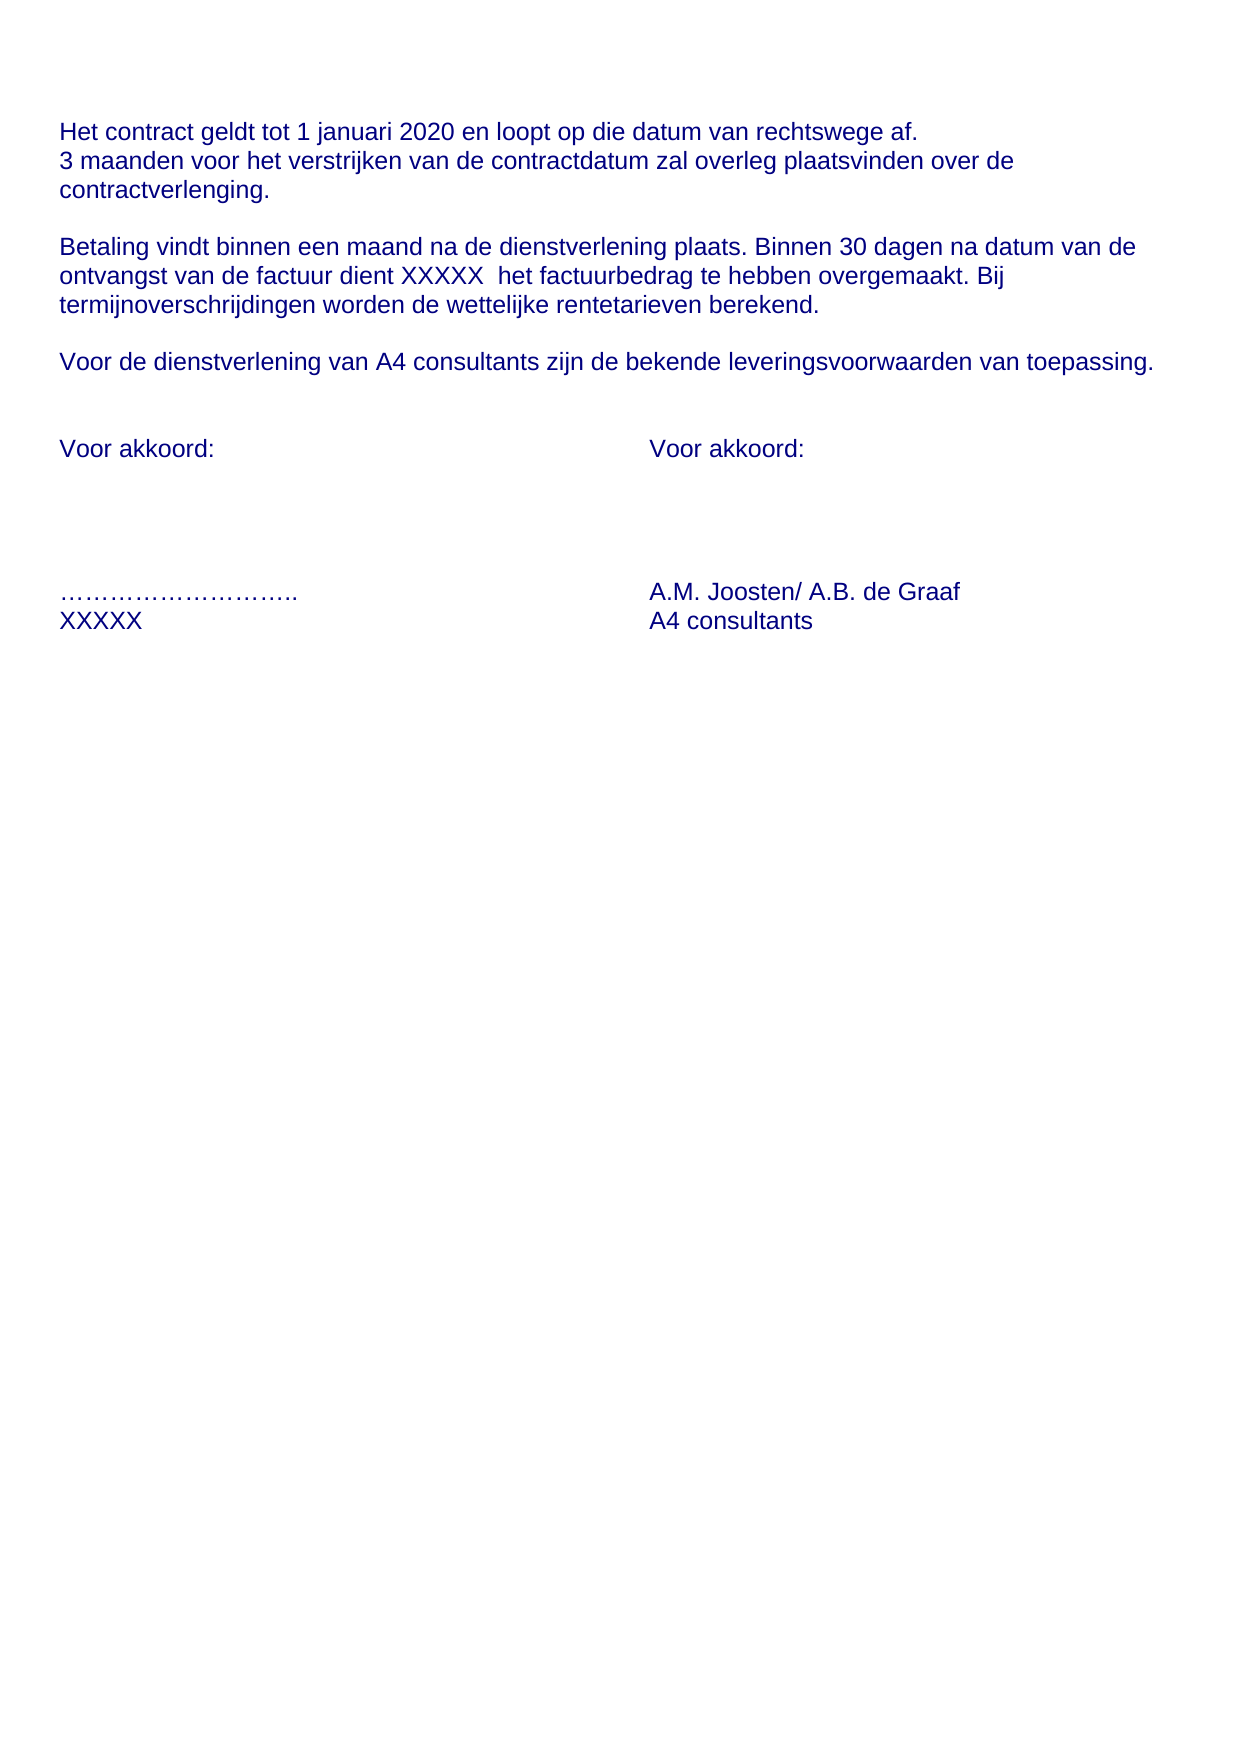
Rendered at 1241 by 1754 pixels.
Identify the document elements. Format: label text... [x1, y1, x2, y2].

text Voor de dienstverlening van A4 consultants zijn de bekende leveringsvoorwaarden van toepassing. [59, 347, 1181, 376]
text Betaling vindt binnen een maand na de dienstverlening plaats. Binnen 30 dagen na datum van de ontvangst van de factuur dient XXXXX het factuurbedrag te hebben overgemaakt. Bij termijnoverschrijdingen worden de wettelijke rentetarieven berekend. [59, 232, 1181, 319]
text Voor akkoord: Voor akkoord: [59, 434, 1181, 462]
text ……………………….. A.M. Joosten/ A.B. de Graaf [59, 577, 1181, 606]
text XXXXX A4 consultants [59, 606, 1181, 635]
text Het contract geldt tot 1 januari 2020 en loopt op die datum van rechtswege af. [59, 117, 1181, 146]
text 3 maanden voor het verstrijken van de contractdatum zal overleg plaatsvinden over de contractverlenging. [59, 146, 1181, 204]
